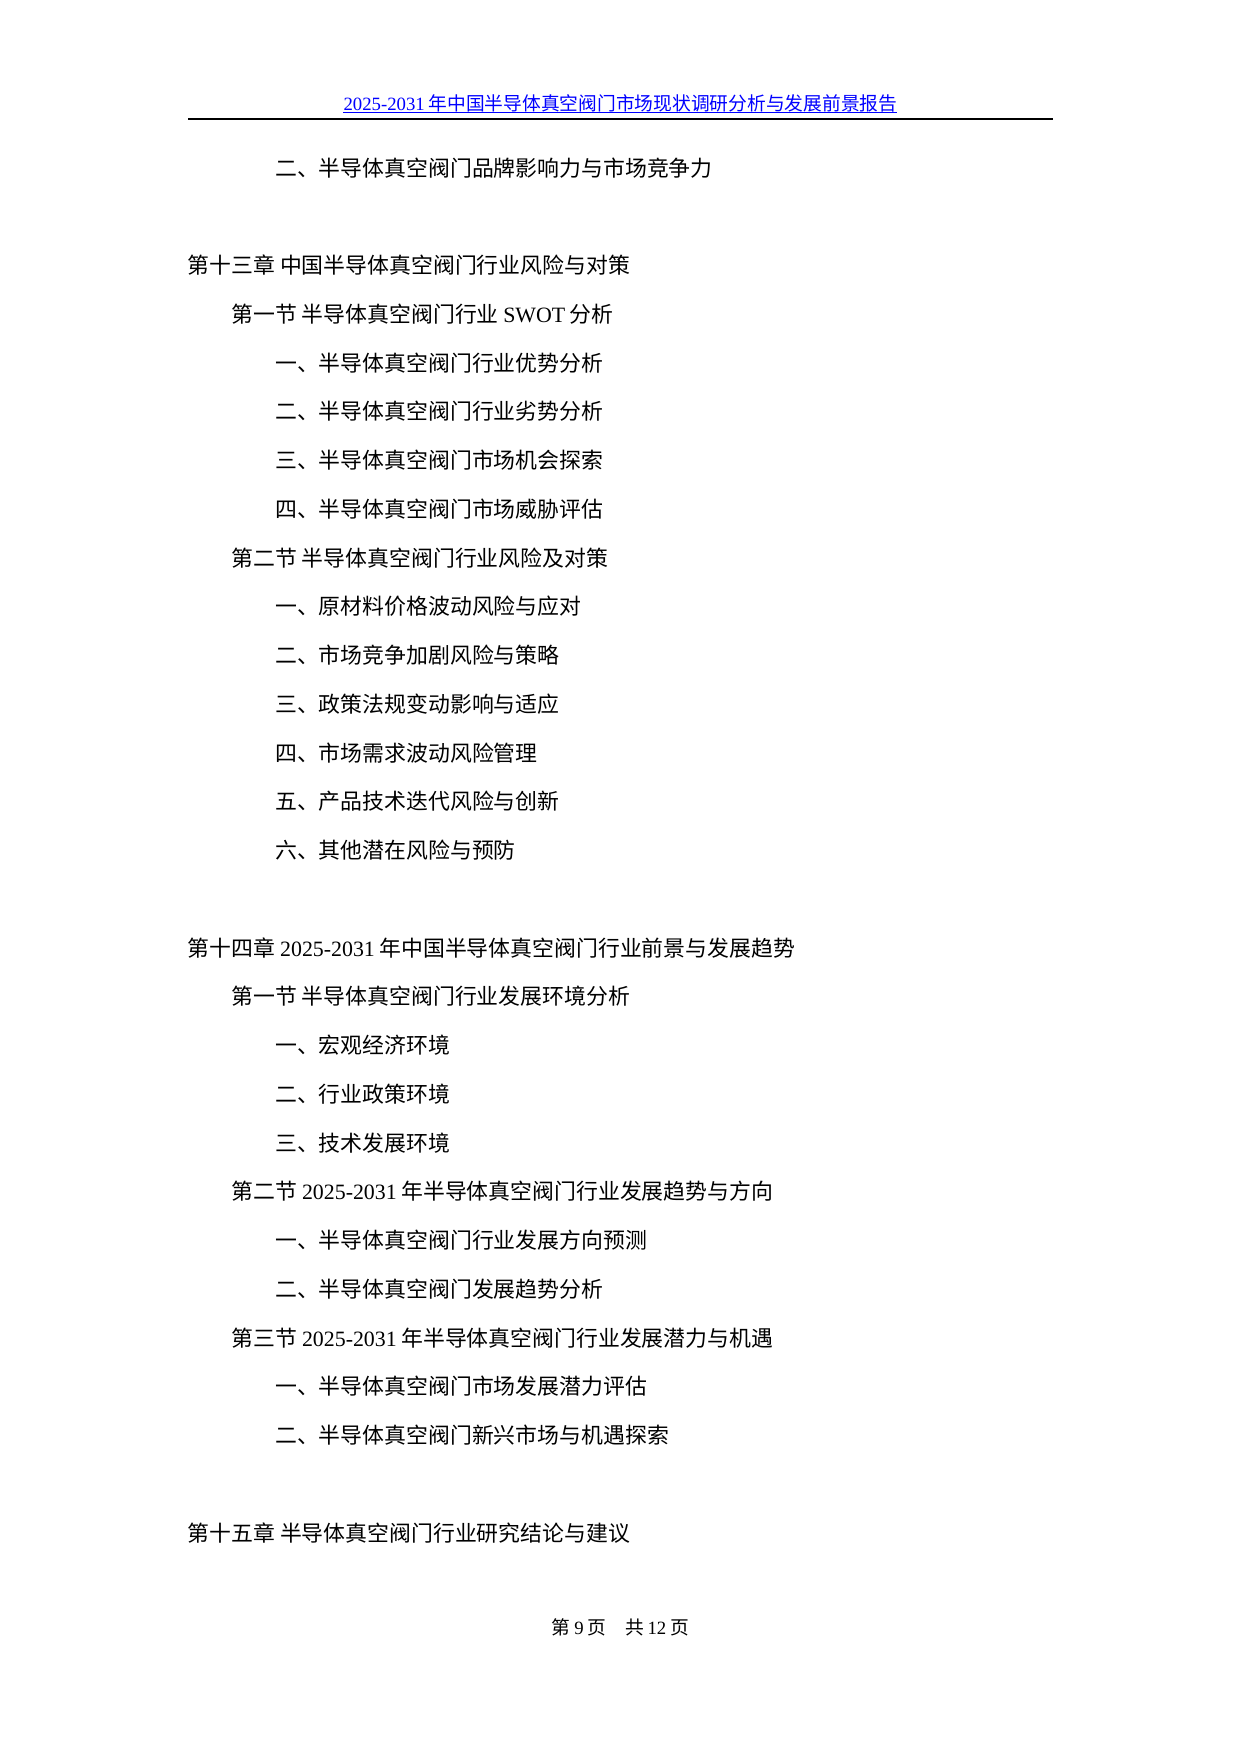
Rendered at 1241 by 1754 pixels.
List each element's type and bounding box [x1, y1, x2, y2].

text [187, 150, 1053, 1548]
